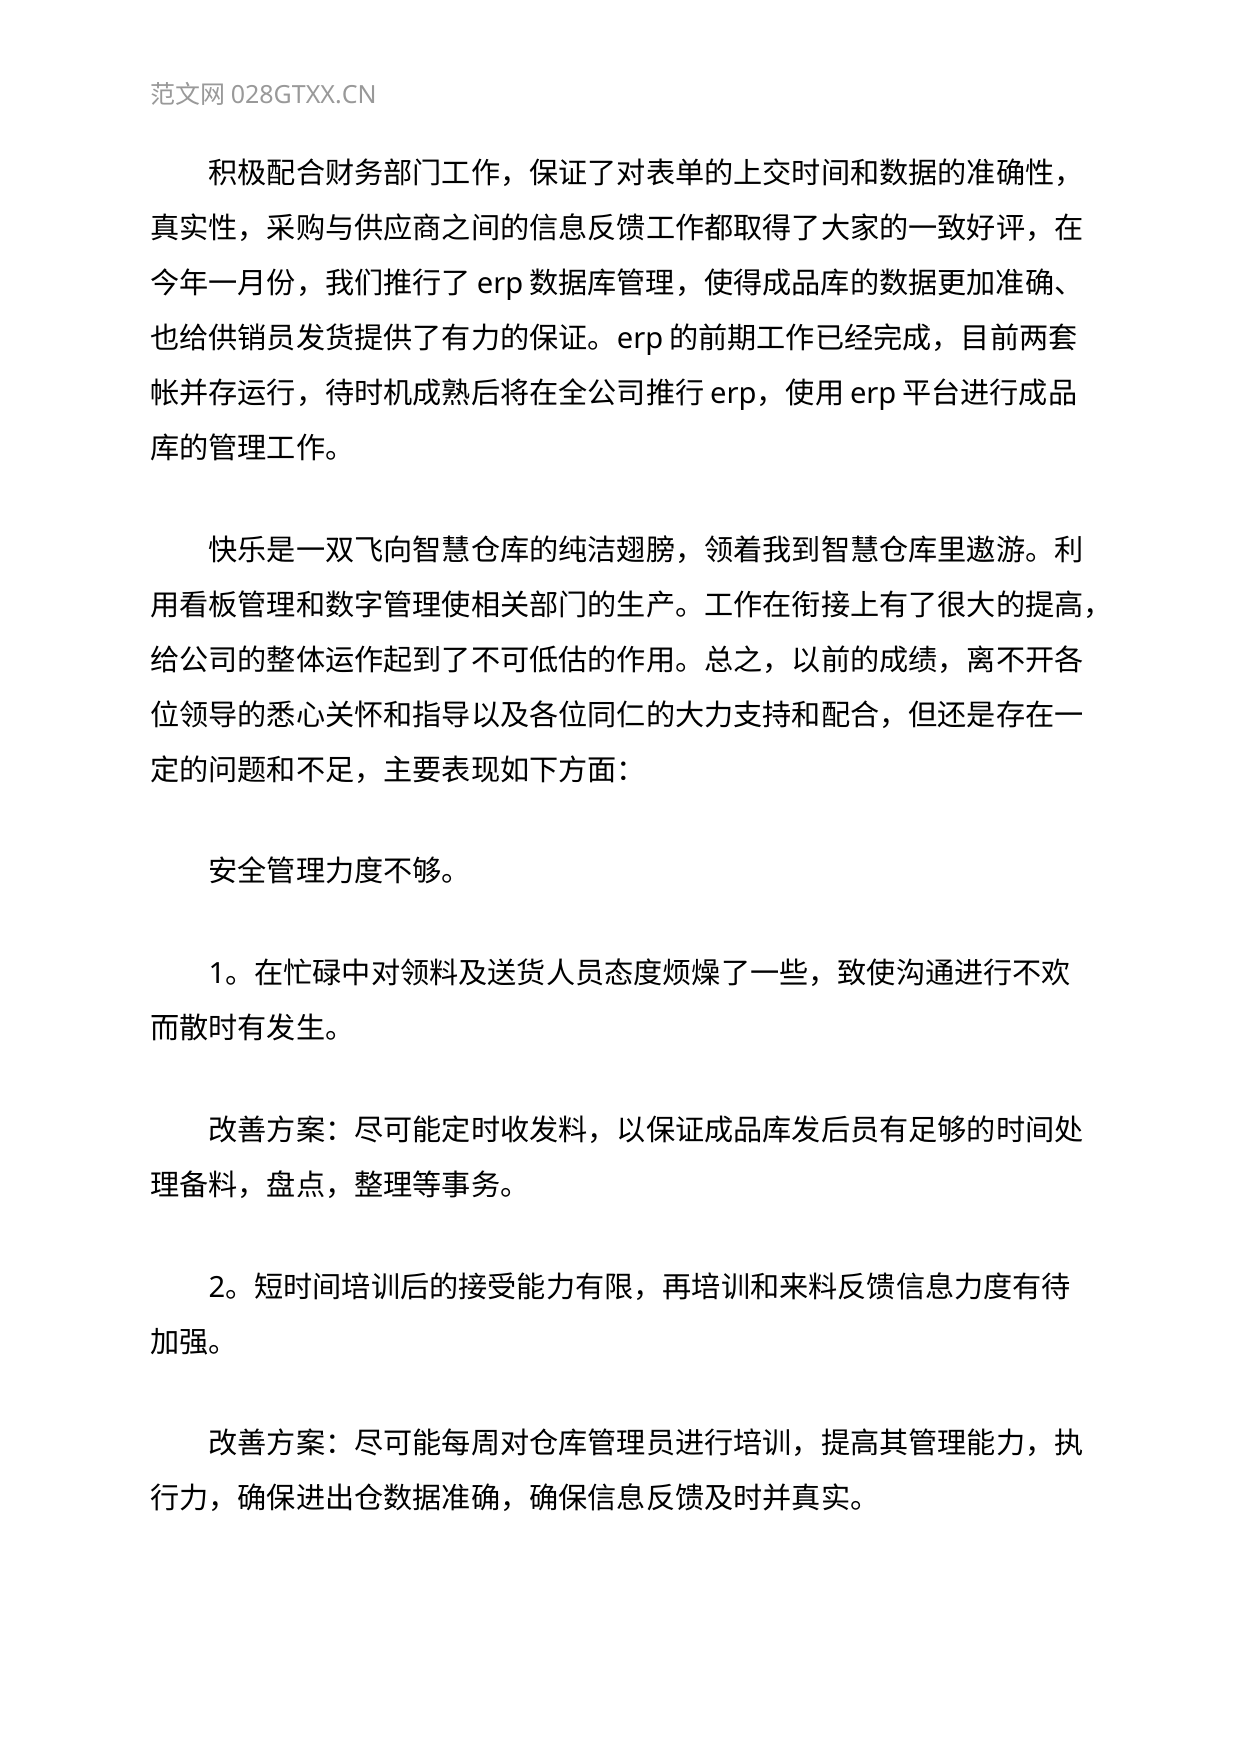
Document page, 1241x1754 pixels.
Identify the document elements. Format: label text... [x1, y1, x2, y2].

text 2。短时间培训后的接受能力有限，再培训和来料反馈信息力度有待加强。 [150, 1263, 1090, 1360]
text 1。在忙碌中对领料及送货人员态度烦燥了一些，致使沟通进行不欢而散时有发生。 [150, 950, 1090, 1047]
text 改善方案：尽可能定时收发料，以保证成品库发后员有足够的时间处理备料，盘点，整理等事务。 [150, 1106, 1090, 1204]
text 快乐是一双飞向智慧仓库的纯洁翅膀，领着我到智慧仓库里遨游。利用看板管理和数字管理使相关部门的生产。工作在衔接上有了很大的提高，给公司的整体运作起到了不可低估的作用。总之，以前的成绩，离不开各位领导的悉心关怀和指导以及各位同仁的大力支持和配合，但还是存在一定的问题和不足，主要表现如下方面： [150, 527, 1090, 788]
text 安全管理力度不够。 [150, 848, 1090, 890]
text 改善方案：尽可能每周对仓库管理员进行培训，提高其管理能力，执行力，确保进出仓数据准确，确保信息反馈及时并真实。 [150, 1420, 1090, 1517]
text 积极配合财务部门工作，保证了对表单的上交时间和数据的准确性，真实性，采购与供应商之间的信息反馈工作都取得了大家的一致好评，在今年一月份，我们推行了erp数据库管理，使得成品库的数据更加准确、也给供销员发货提供了有力的保证。erp的前期工作已经完成，目前两套帐并存运行，待时机成熟后将在全公司推行erp，使用erp平台进行成品库的管理工作。 [150, 150, 1090, 467]
